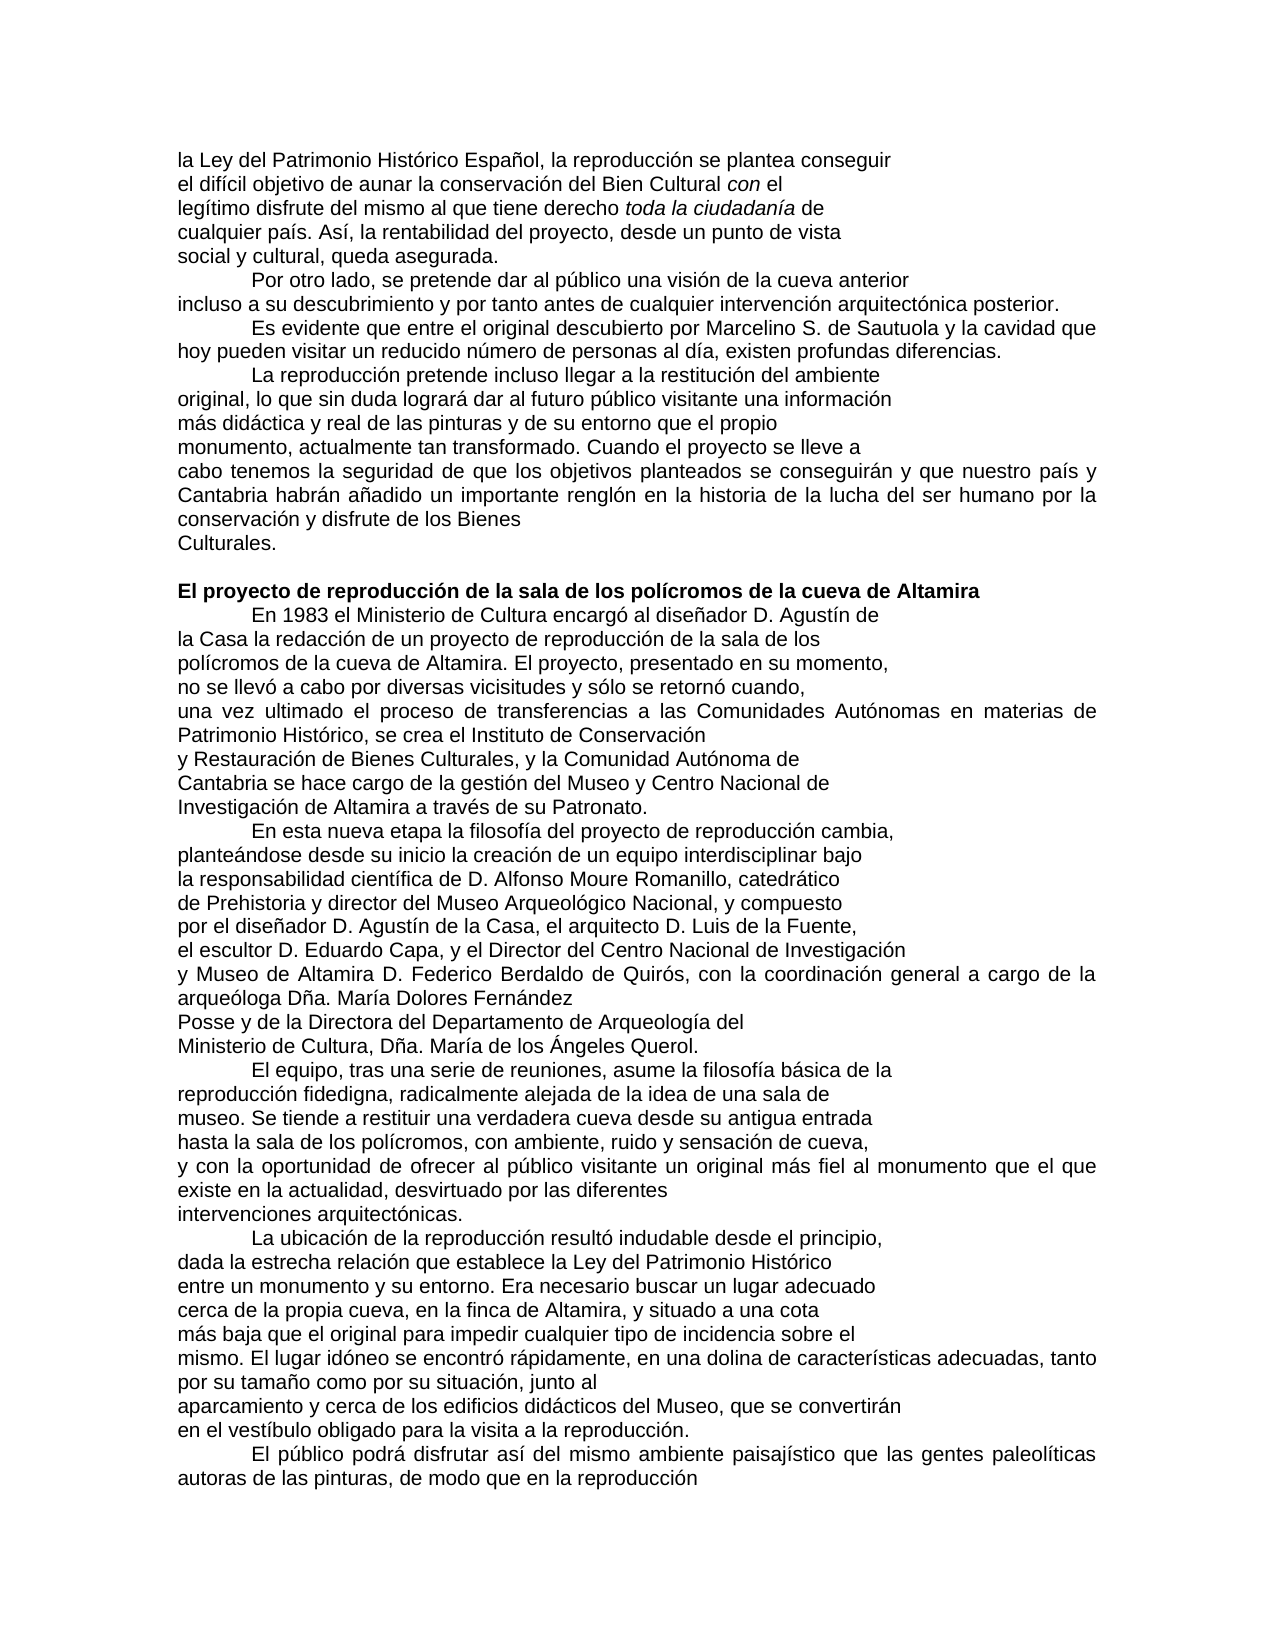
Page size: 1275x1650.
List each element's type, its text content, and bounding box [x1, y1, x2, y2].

text la Ley del Patrimonio Histórico Español, la reproducción se plantea conseguir [177, 148, 1098, 172]
text planteándose desde su inicio la creación de un equipo interdisciplinar bajo [177, 842, 1098, 866]
text cerca de la propia cueva, en la finca de Altamira, y situado a una cota [177, 1298, 1098, 1322]
text la responsabilidad científica de D. Alfonso Moure Romanillo, catedrático [177, 866, 1098, 890]
text una vez ultimado el proceso de transferencias a las Comunidades Autónomas en materias de Patrimonio Histórico, se crea el Instituto de Conservación [177, 699, 1098, 747]
text museo. Se tiende a restituir una verdadera cueva desde su antigua entrada [177, 1106, 1098, 1130]
text legítimo disfrute del mismo al que tiene derecho toda la ciudadanía de [177, 196, 1098, 219]
text El proyecto de reproducción de la sala de los polícromos de la cueva de Altamira [177, 579, 1098, 603]
text Investigación de Altamira a través de su Patronato. [177, 794, 1098, 818]
text El equipo, tras una serie de reuniones, asume la filosofía básica de la [177, 1058, 1098, 1082]
text En esta nueva etapa la filosofía del proyecto de reproducción cambia, [177, 818, 1098, 842]
text mismo. El lugar idóneo se encontró rápidamente, en una dolina de características adecuadas, tanto por su tamaño como por su situación, junto al [177, 1346, 1098, 1393]
text hasta la sala de los polícromos, con ambiente, ruido y sensación de cueva, [177, 1130, 1098, 1154]
text reproducción fidedigna, radicalmente alejada de la idea de una sala de [177, 1082, 1098, 1106]
text y Museo de Altamira D. Federico Berdaldo de Quirós, con la coordinación general a cargo de la arqueóloga Dña. María Dolores Fernández [177, 962, 1098, 1010]
text más baja que el original para impedir cualquier tipo de incidencia sobre el [177, 1322, 1098, 1346]
text intervenciones arquitectónicas. [177, 1202, 1098, 1226]
text aparcamiento y cerca de los edificios didácticos del Museo, que se convertirán [177, 1393, 1098, 1417]
text dada la estrecha relación que establece la Ley del Patrimonio Histórico [177, 1250, 1098, 1274]
text polícromos de la cueva de Altamira. El proyecto, presentado en su momento, [177, 651, 1098, 675]
text y Restauración de Bienes Culturales, y la Comunidad Autónoma de [177, 747, 1098, 771]
text incluso a su descubrimiento y por tanto antes de cualquier intervención arquitectónica posterior. [177, 291, 1098, 315]
text cualquier país. Así, la rentabilidad del proyecto, desde un punto de vista [177, 219, 1098, 243]
text Por otro lado, se pretende dar al público una visión de la cueva anterior [177, 267, 1098, 291]
text En 1983 el Ministerio de Cultura encargó al diseñador D. Agustín de [177, 603, 1098, 627]
text no se llevó a cabo por diversas vicisitudes y sólo se retornó cuando, [177, 675, 1098, 699]
text más didáctica y real de las pinturas y de su entorno que el propio [177, 411, 1098, 435]
text El público podrá disfrutar así del mismo ambiente paisajístico que las gentes paleolíticas autoras de las pinturas, de modo que en la reproducción [177, 1441, 1098, 1489]
text Posse y de la Directora del Departamento de Arqueología del [177, 1010, 1098, 1034]
text cabo tenemos la seguridad de que los objetivos planteados se conseguirán y que nuestro país y Cantabria habrán añadido un importante renglón en la historia de la lucha del ser humano por la conservación y disfrute de los Bienes [177, 459, 1098, 531]
text entre un monumento y su entorno. Era necesario buscar un lugar adecuado [177, 1274, 1098, 1298]
text Cantabria se hace cargo de la gestión del Museo y Centro Nacional de [177, 771, 1098, 794]
text en el vestíbulo obligado para la visita a la reproducción. [177, 1417, 1098, 1441]
text la Casa la redacción de un proyecto de reproducción de la sala de los [177, 627, 1098, 651]
text y con la oportunidad de ofrecer al público visitante un original más fiel al monumento que el que existe en la actualidad, desvirtuado por las diferentes [177, 1154, 1098, 1202]
text el difícil objetivo de aunar la conservación del Bien Cultural con el [177, 172, 1098, 196]
text Ministerio de Cultura, Dña. María de los Ángeles Querol. [177, 1034, 1098, 1058]
text La reproducción pretende incluso llegar a la restitución del ambiente [177, 363, 1098, 387]
text Culturales. [177, 531, 1098, 555]
text monumento, actualmente tan transformado. Cuando el proyecto se lleve a [177, 435, 1098, 459]
text Es evidente que entre el original descubierto por Marcelino S. de Sautuola y la cavidad que hoy pueden visitar un reducido número de personas al día, existen profundas diferencias. [177, 315, 1098, 363]
text por el diseñador D. Agustín de la Casa, el arquitecto D. Luis de la Fuente, [177, 914, 1098, 938]
text el escultor D. Eduardo Capa, y el Director del Centro Nacional de Investigación [177, 938, 1098, 962]
text La ubicación de la reproducción resultó indudable desde el principio, [177, 1226, 1098, 1250]
text social y cultural, queda asegurada. [177, 243, 1098, 267]
text de Prehistoria y director del Museo Arqueológico Nacional, y compuesto [177, 890, 1098, 914]
text original, lo que sin duda logrará dar al futuro público visitante una información [177, 387, 1098, 411]
